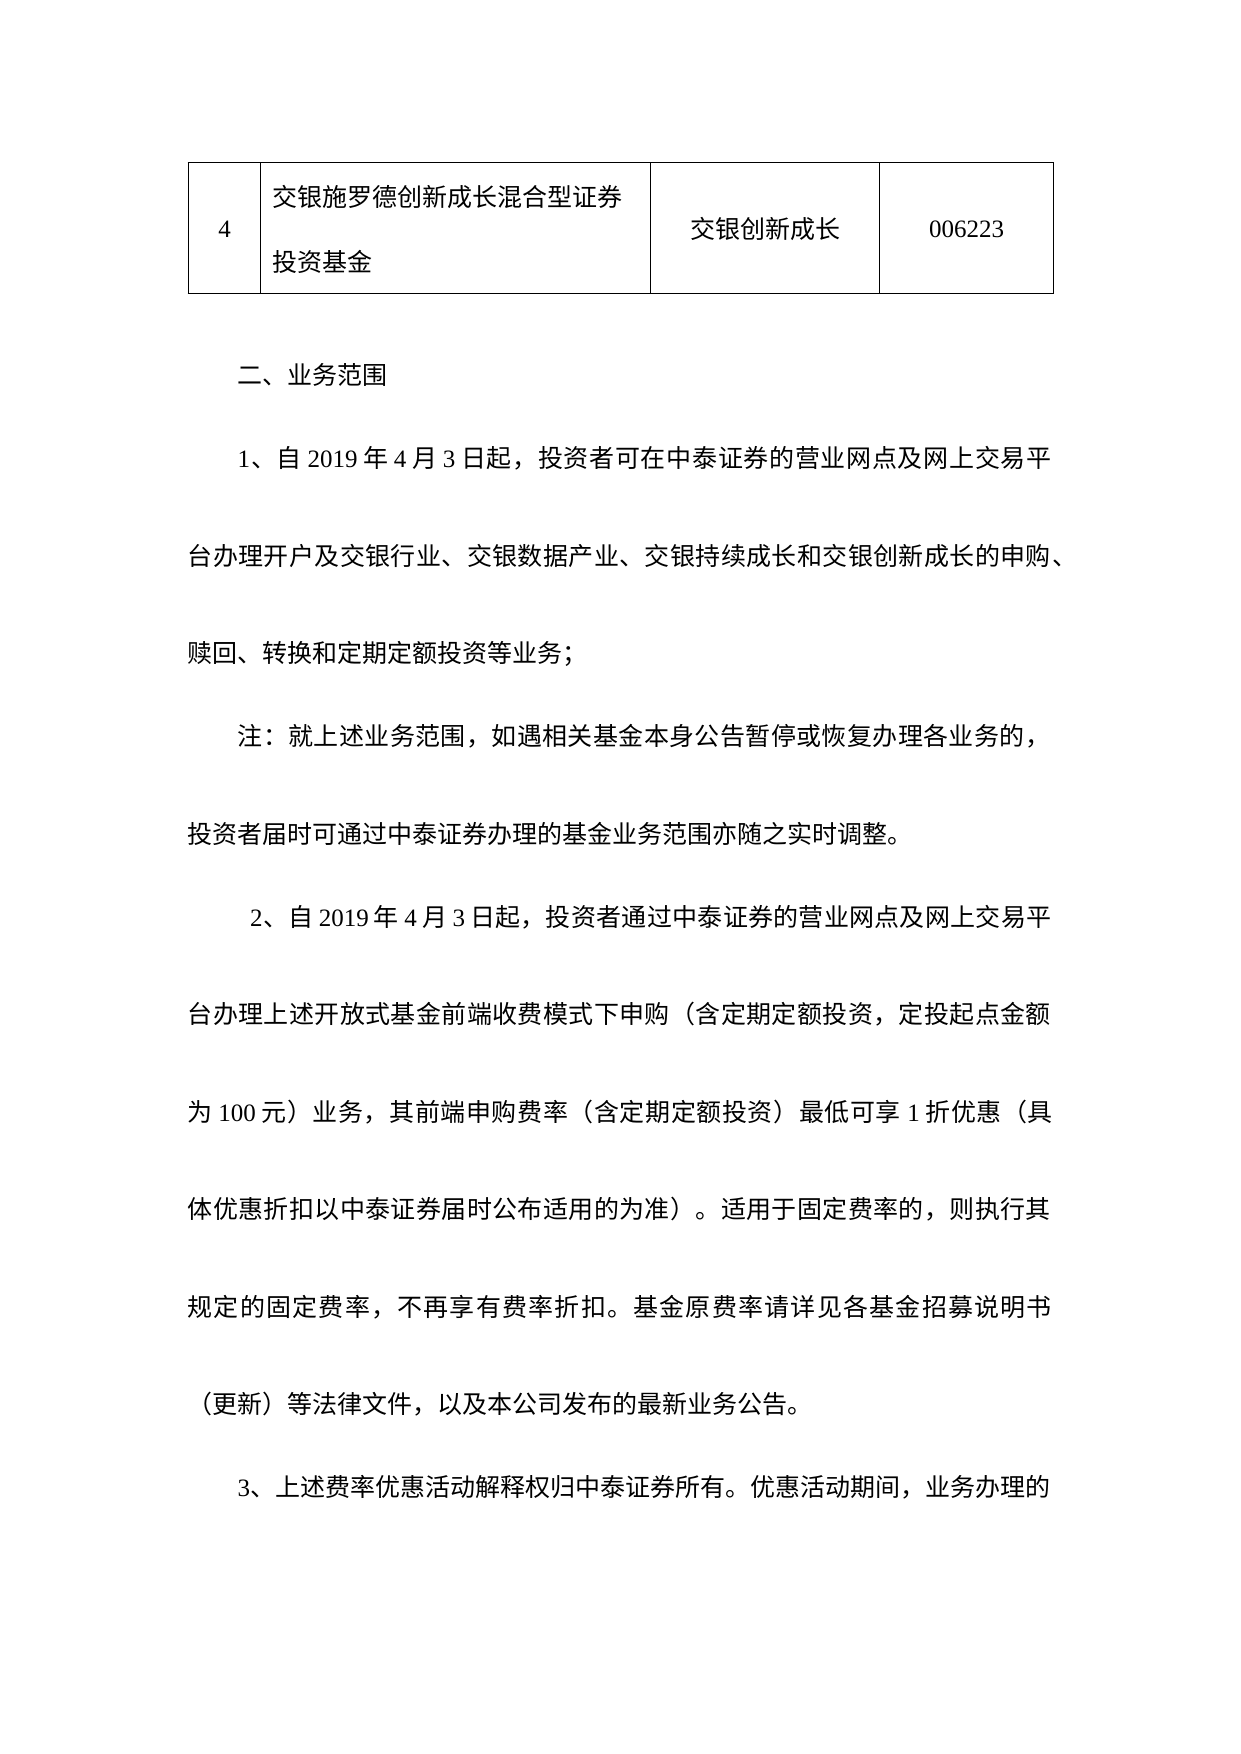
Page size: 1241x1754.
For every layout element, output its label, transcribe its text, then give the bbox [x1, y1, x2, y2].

table_cell 交银施罗德创新成长混合型证券投资基金 [261, 163, 650, 293]
text 1、自2019年4月3日起，投资者可在中泰证券的营业网点及网上交易平台办理开户及交银行业、交银数据产业、交银持续成长和交银创新成长的申购、赎回、转换和定期定额投资等业务； [187, 424, 1053, 684]
table_cell 006223 [880, 163, 1053, 293]
table_cell 交银创新成长 [651, 163, 879, 293]
text 注：就上述业务范围，如遇相关基金本身公告暂停或恢复办理各业务的，投资者届时可通过中泰证券办理的基金业务范围亦随之实时调整。 [187, 702, 1053, 865]
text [187, 1453, 1053, 1518]
text 二、业务范围 [237, 341, 1053, 406]
table_cell 4 [189, 163, 260, 293]
text 2、自2019年4月3日起，投资者通过中泰证券的营业网点及网上交易平台办理上述开放式基金前端收费模式下申购（含定期定额投资，定投起点金额为100元）业务，其前端申购费率（含定期定额投资）最低可享1折优惠（具体优惠折扣以中泰证券届时公布适用的为准）。适用于固定费率的，则执行其规定的固定费率，不再享有费率折扣。基金原费率请详见各基金招募说明书（更新）等法律文件，以及本公司发布的最新业务公告。 [187, 883, 1053, 1435]
